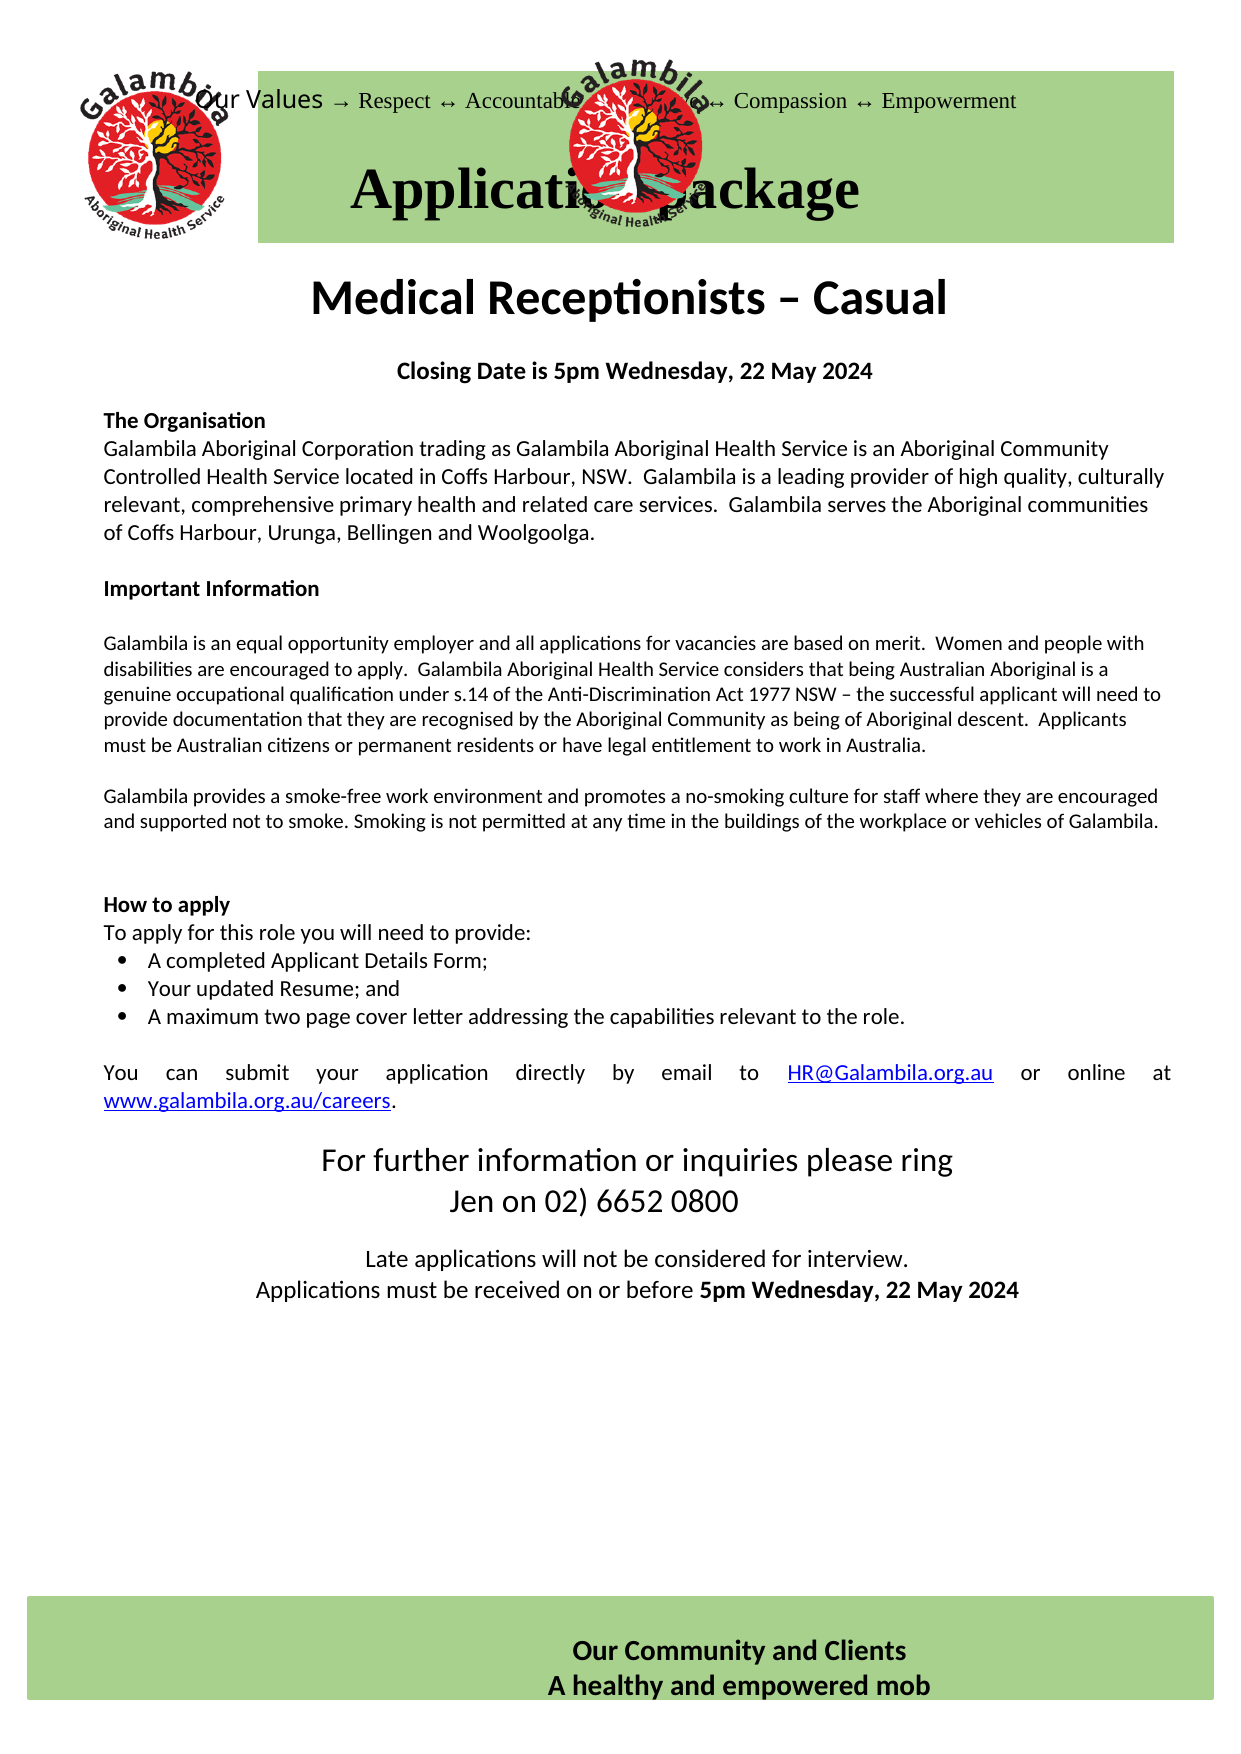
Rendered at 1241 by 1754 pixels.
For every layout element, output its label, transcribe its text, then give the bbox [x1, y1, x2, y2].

text Galambila Aboriginal Corporation trading as Galambila Aboriginal Health Service is an Aboriginal Community Controlled Health Service located in Coffs Harbour, NSW. Galambila is a leading provider of high quality, culturally relevant, comprehensive primary health and related care services. Galambila serves the Aboriginal communities of Coffs Harbour, Urunga, Bellingen and Woolgoolga. [103, 434, 1171, 546]
text For further information or inquiries please ring [103, 1139, 1171, 1180]
text Important Information [103, 574, 1171, 602]
text Medical Receptionists – Casual [148, 266, 1122, 355]
text To apply for this role you will need to provide: [103, 918, 1171, 946]
text Galambila provides a smoke-free work environment and promotes a no-smoking culture for staff where they are encouraged and supported not to smoke. Smoking is not permitted at any time in the buildings of the workplace or vehicles of Galambila. [103, 783, 1171, 834]
text Late applications will not be considered for interview. [103, 1244, 1171, 1274]
list A completed Applicant Details Form; [103, 946, 1171, 974]
text How to apply [103, 890, 1171, 918]
list A maximum two page cover letter addressing the capabilities relevant to the role. [103, 1002, 1171, 1030]
text The Organisation [103, 406, 1171, 434]
text You can submit your application directly by email to HR@Galambila.org.au or online at www.galambila.org.au/careers. [103, 1058, 1171, 1114]
list Your updated Resume; and [103, 974, 1171, 1002]
text Galambila is an equal opportunity employer and all applications for vacancies are based on merit. Women and people with disabilities are encouraged to apply. Galambila Aboriginal Health Service considers that being Australian Aboriginal is a genuine occupational qualification under s.14 of the Anti-Discrimination Act 1977 NSW – the successful applicant will need to provide documentation that they are recognised by the Aboriginal Community as being of Aboriginal descent. Applicants must be Australian citizens or permanent residents or have legal entitlement to work in Australia. [103, 630, 1171, 757]
text Applications must be received on or before 5pm Wednesday, 22 May 2024 [103, 1274, 1171, 1305]
picture [547, 56, 723, 231]
text Jen on 02) 6652 0800 [103, 1180, 1171, 1221]
text Closing Date is 5pm Wednesday, 22 May 2024 [148, 355, 1122, 386]
picture [66, 67, 242, 243]
